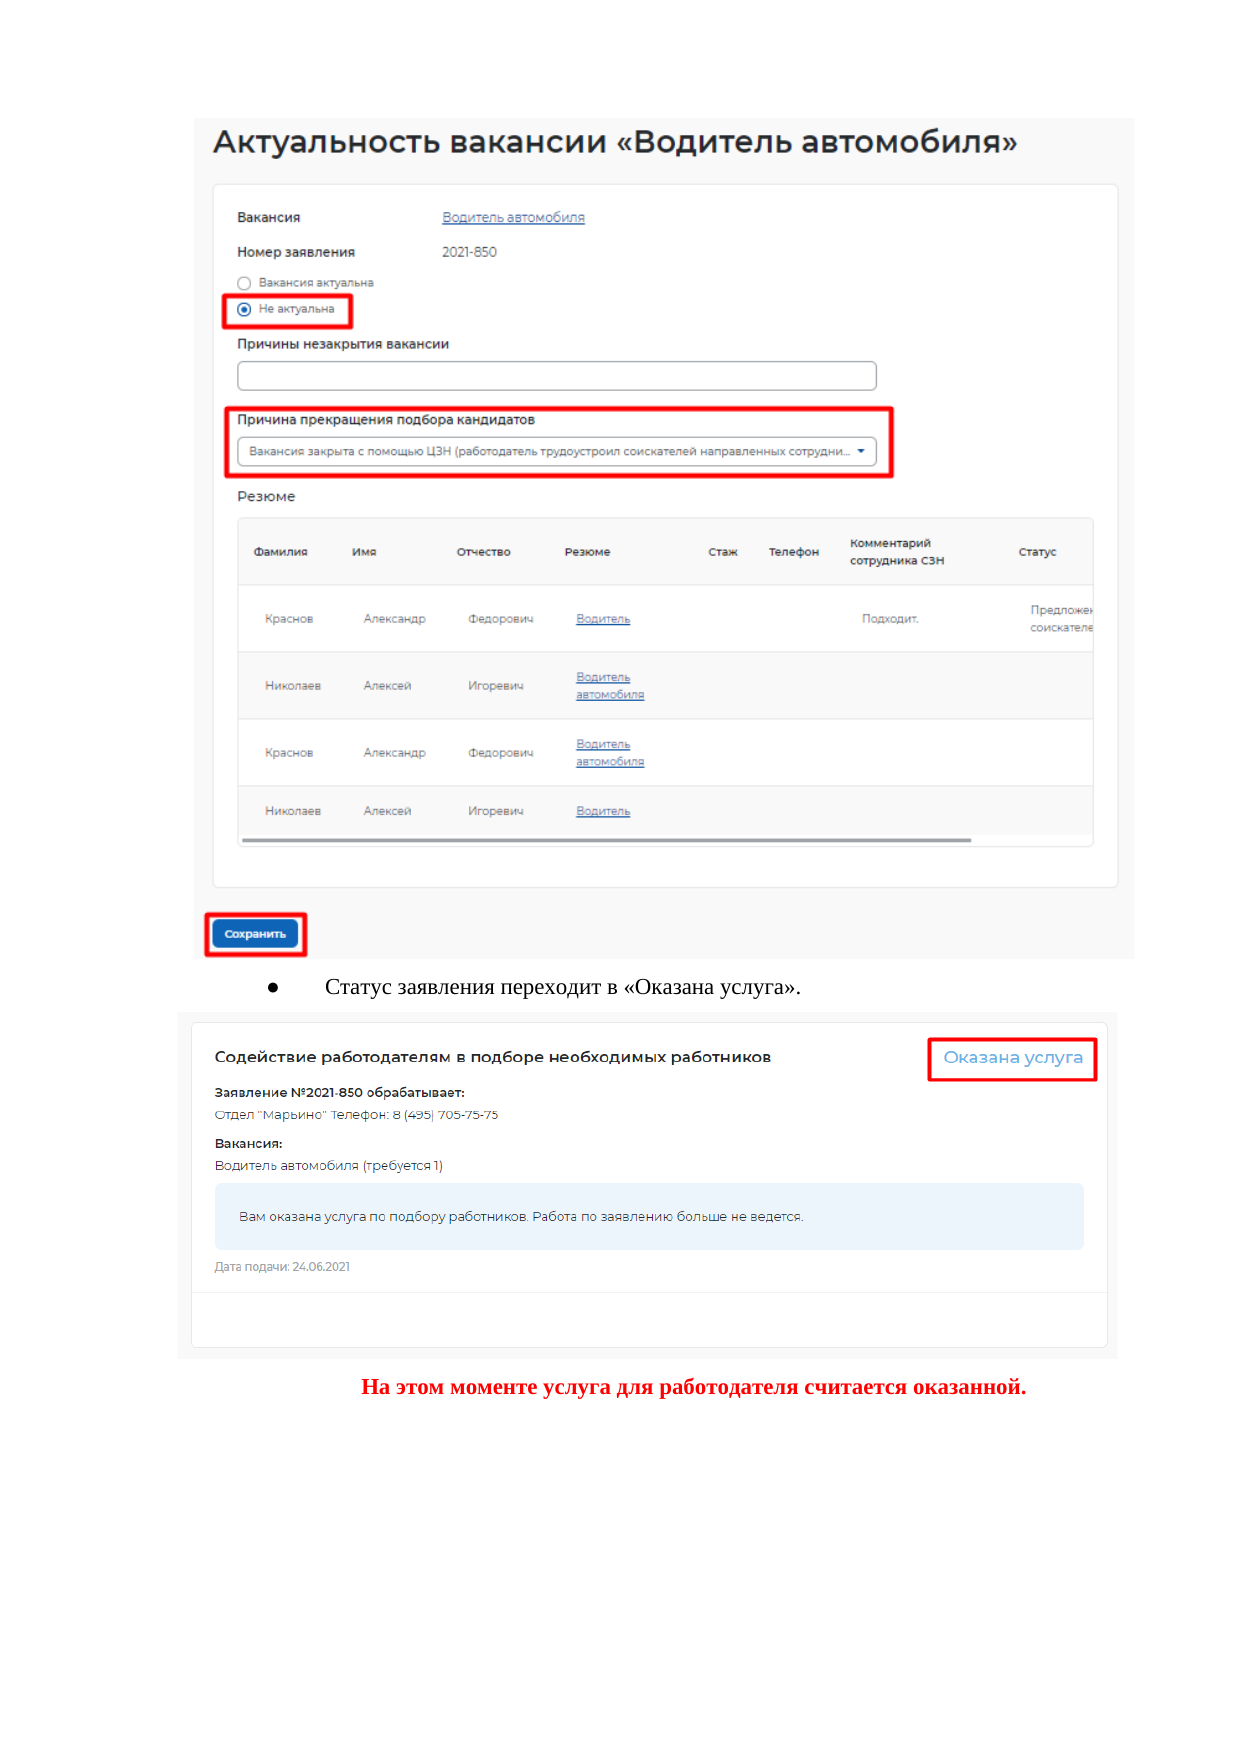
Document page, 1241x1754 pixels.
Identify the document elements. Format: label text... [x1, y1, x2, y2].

list Статус заявления переходит в «Оказана услуга». [177, 973, 1152, 999]
picture [177, 1012, 1118, 1359]
picture [194, 118, 1135, 959]
text На этом моменте услуга для работодателя считается оказанной. [177, 1373, 1152, 1399]
